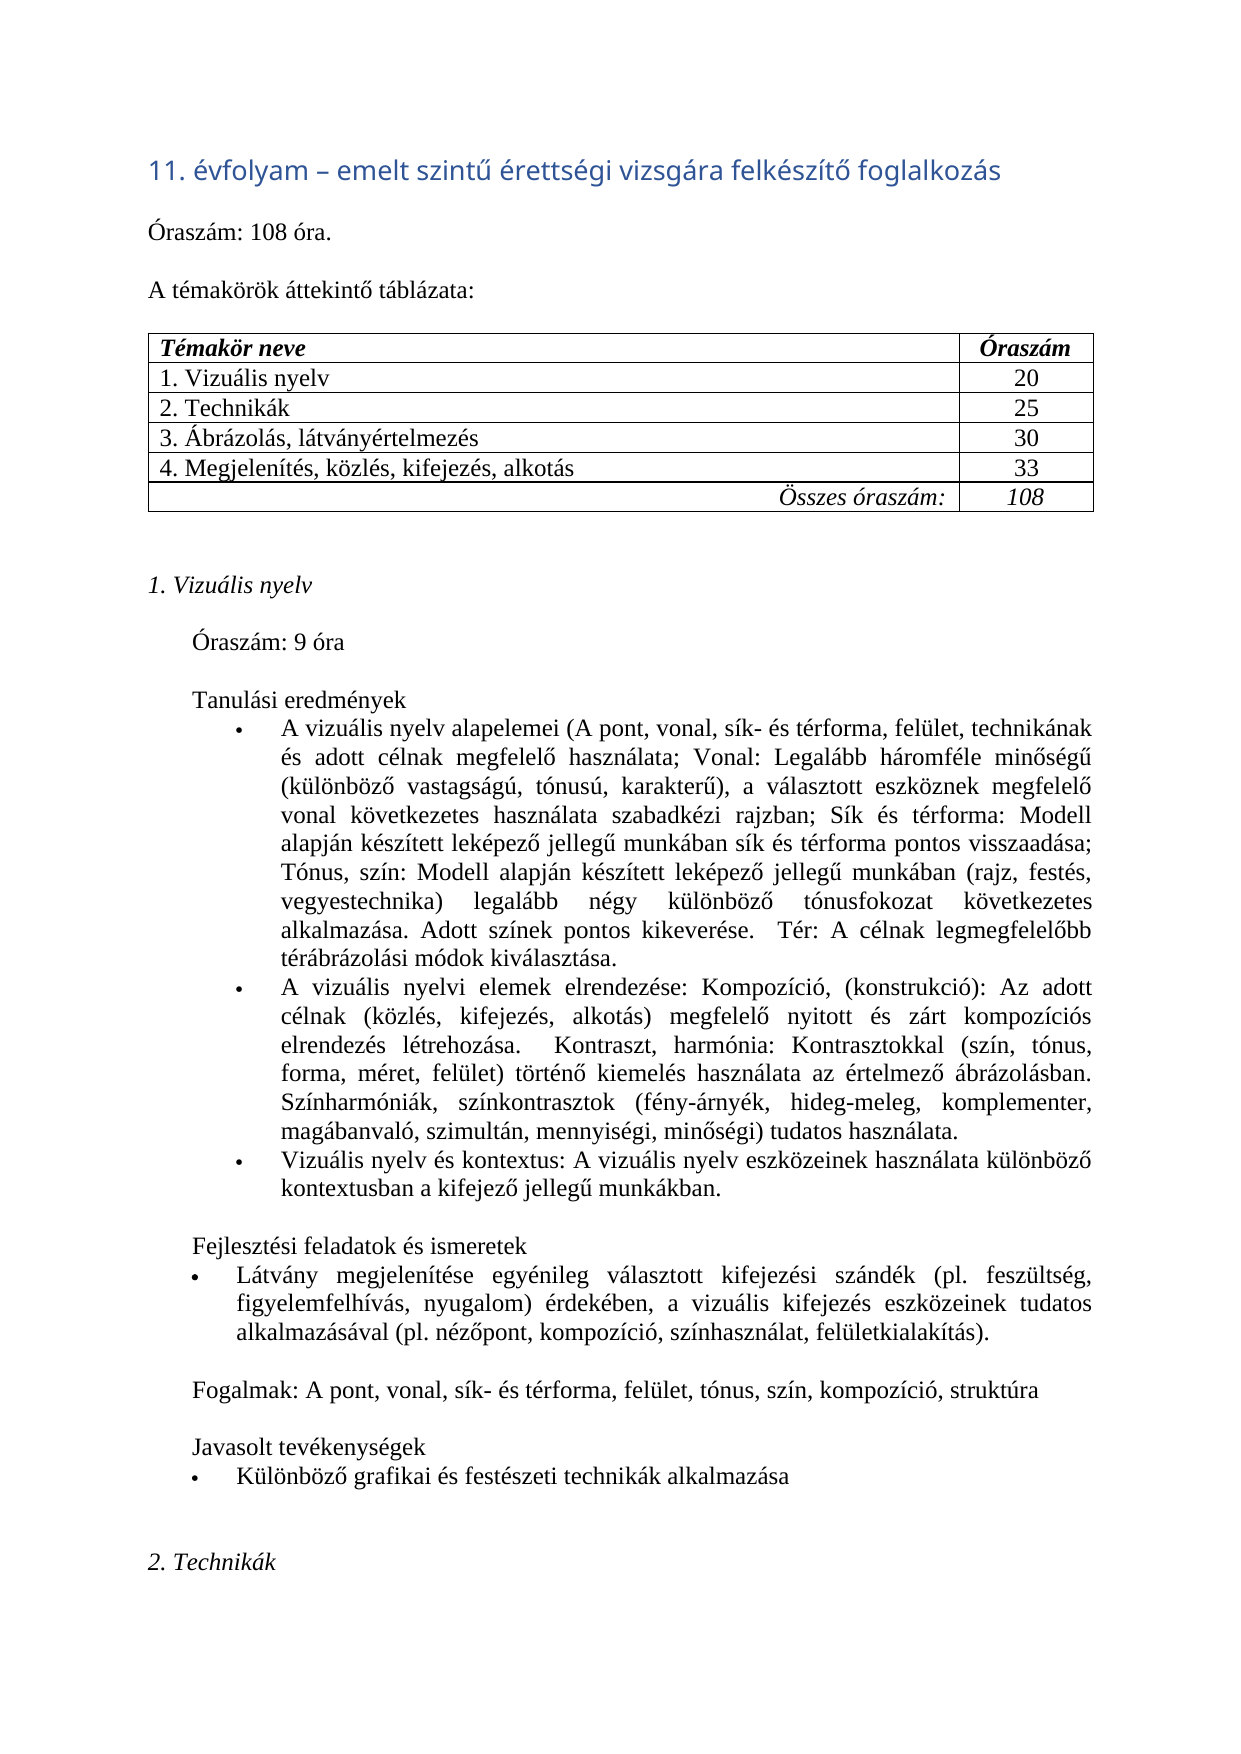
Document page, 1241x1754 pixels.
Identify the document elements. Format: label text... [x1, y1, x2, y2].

list A vizuális nyelv alapelemei (A pont, vonal, sík- és térforma, felület, technikának és adott célnak megfelelő használata; Vonal: Legalább háromféle minőségű (különböző vastagságú, tónusú, karakterű), a választott eszköznek megfelelő vonal következetes használata szabadkézi rajzban; Sík és térforma: Modell alapján készített leképező jellegű munkában sík és térforma pontos visszaadása; Tónus, szín: Modell alapján készített leképező jellegű munkában (rajz, festés, vegyestechnika) legalább négy különböző tónusfokozat következetes alkalmazása. Adott színek pontos kikeverése. Tér: A célnak legmegfelelőbb térábrázolási módok kiválasztása. [236, 713, 1093, 972]
list Különböző grafikai és festészeti technikák alkalmazása [192, 1461, 1093, 1490]
table_cell 25 [960, 393, 1093, 422]
text Fejlesztési feladatok és ismeretek [192, 1231, 1093, 1260]
table_cell 33 [960, 453, 1093, 481]
text 1. Vizuális nyelv [148, 570, 1093, 598]
table_cell Összes óraszám: [149, 483, 959, 511]
text Tanulási eredmények [192, 685, 1093, 713]
text Óraszám: 108 óra. [148, 217, 1093, 246]
text Óraszám: 9 óra [192, 627, 1093, 656]
list Vizuális nyelv és kontextus: A vizuális nyelv eszközeinek használata különböző kontextusban a kifejező jellegű munkákban. [236, 1145, 1093, 1202]
list Látvány megjelenítése egyénileg választott kifejezési szándék (pl. feszültség, figyelemfelhívás, nyugalom) érdekében, a vizuális kifejezés eszközeinek tudatos alkalmazásával (pl. nézőpont, kompozíció, színhasználat, felületkialakítás). [192, 1260, 1093, 1346]
text 2. Technikák [148, 1547, 1093, 1576]
table_cell 1. Vizuális nyelv [149, 363, 959, 392]
subtitle 11. évfolyam – emelt szintű érettségi vizsgára felkészítő foglalkozás [148, 152, 1093, 189]
table_cell 3. Ábrázolás, látványértelmezés [149, 423, 959, 452]
table_cell 2. Technikák [149, 393, 959, 422]
table_cell 4. Megjelenítés, közlés, kifejezés, alkotás [149, 453, 959, 481]
table_cell 20 [960, 363, 1093, 392]
list A vizuális nyelvi elemek elrendezése: Kompozíció, (konstrukció): Az adott célnak (közlés, kifejezés, alkotás) megfelelő nyitott és zárt kompozíciós elrendezés létrehozása. Kontraszt, harmónia: Kontrasztokkal (szín, tónus, forma, méret, felület) történő kiemelés használata az értelmező ábrázolásban. Színharmóniák, színkontrasztok (fény-árnyék, hideg-meleg, komplementer, magábanvaló, szimultán, mennyiségi, minőségi) tudatos használata. [236, 972, 1093, 1145]
table_header Témakör neve [149, 334, 959, 362]
text A témakörök áttekintő táblázata: [148, 275, 1093, 304]
text Fogalmak: A pont, vonal, sík- és térforma, felület, tónus, szín, kompozíció, struktúra [192, 1375, 1093, 1403]
text Javasolt tevékenységek [192, 1432, 1093, 1461]
table_header Óraszám [960, 334, 1093, 362]
table_cell 108 [960, 483, 1093, 511]
table_cell 30 [960, 423, 1093, 452]
